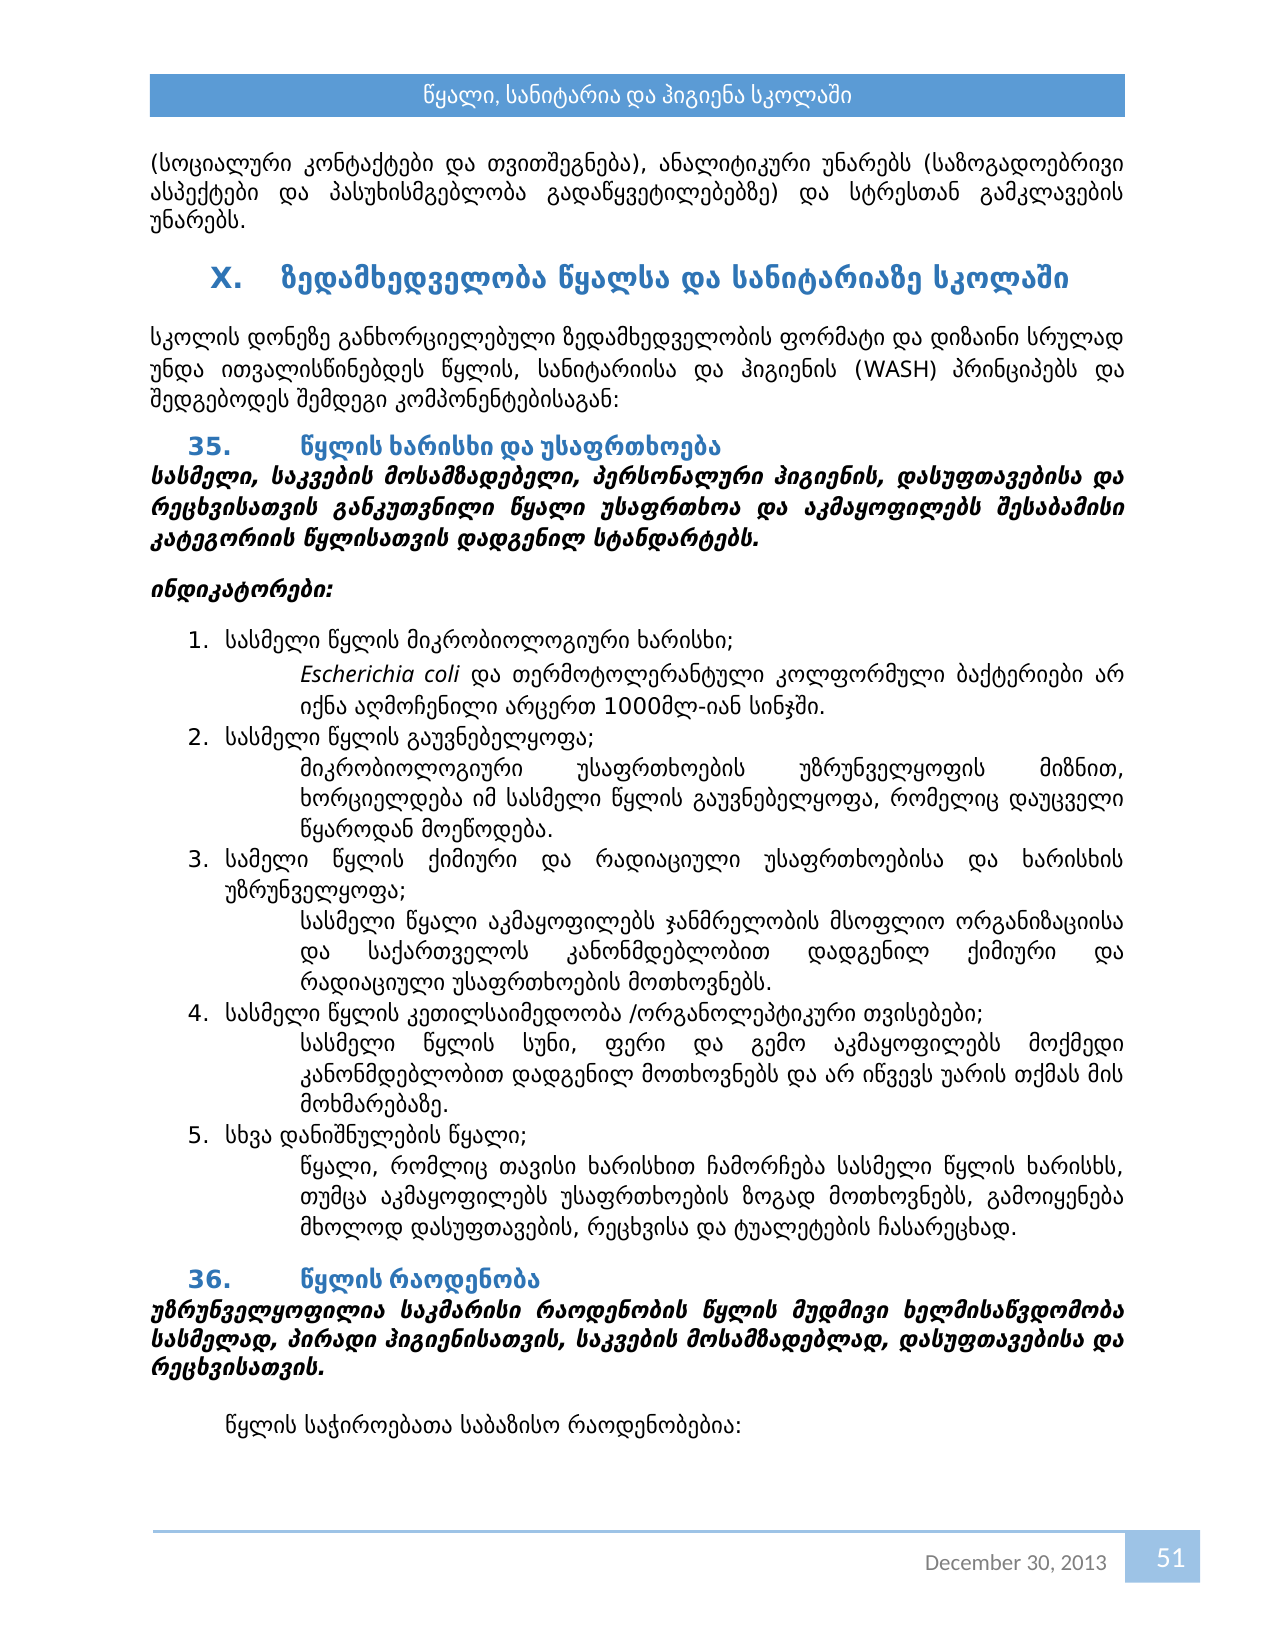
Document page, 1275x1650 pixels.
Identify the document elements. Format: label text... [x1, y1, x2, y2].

text სასმელი წყლის სუნი, ფერი და გემო აკმაყოფილებს მოქმედი კანონმდებლობით დადგენილ მოთხოვნებს და არ იწვევს უარის თქმას მის მოხმარებაზე. [300, 1030, 1125, 1118]
list სასმელი წყლის გაუვნებელყოფა; [187, 724, 1125, 751]
subtitle ზედამხედველობა წყალსა და სანიტარიაზე სკოლაში [187, 261, 1125, 295]
text სასმელი წყალი აკმაყოფილებს ჯანმრელობის მსოფლიო ორგანიზაციისა და საქართველოს კანონმდებლობით დადგენილ ქიმიური და რადიაციული უსაფრთხოების მოთხოვნებს. [300, 908, 1125, 996]
list სასმელი წყლის მიკრობიოლოგიური ხარისხი; [187, 628, 1125, 654]
text ინდიკატორები: [150, 576, 1125, 603]
list სასმელი წყლის კეთილსაიმედოობა /ორგანოლეპტიკური თვისებები; [187, 1000, 1125, 1026]
list სკოლის დონეზე განხორციელებული ზედამხედველობის ფორმატი და დიზაინი სრულად უნდა ითვალისწინებდეს წყლის, სანიტარიისა და ჰიგიენის (WASH) პრინციპებს და შედგებოდეს შემდეგი კომპონენტებისაგან: [150, 324, 1125, 413]
subtitle წყლის ხარისხი და უსაფრთხოება [187, 432, 1125, 461]
list სამელი წყლის ქიმიური და რადიაციული უსაფრთხოებისა და ხარისხის უზრუნველყოფა; [187, 847, 1125, 904]
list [150, 150, 1125, 234]
list წყლის საჭიროებათა საბაზისო რაოდენობებია: [225, 1412, 1125, 1439]
list სხვა დანიშნულების წყალი; [187, 1122, 1125, 1149]
text წყალი, რომლიც თავისი ხარისხით ჩამორჩება სასმელი წყლის ხარისხს, თუმცა აკმაყოფილებს უსაფრთხოების ზოგად მოთხოვნებს, გამოიყენება მხოლოდ დასუფთავების, რეცხვისა და ტუალეტების ჩასარეცხად. [300, 1153, 1125, 1241]
text სასმელი, საკვების მოსამზადებელი, პერსონალური ჰიგიენის, დასუფთავებისა და რეცხვისათვის განკუთვნილი წყალი უსაფრთხოა და აკმაყოფილებს შესაბამისი კატეგორიის წყლისათვის დადგენილ სტანდარტებს. [150, 463, 1125, 551]
list უზრუნველყოფილია საკმარისი რაოდენობის წყლის მუდმივი ხელმისაწვდომობა სასმელად, პირადი ჰიგიენისათვის, საკვების მოსამზადებლად, დასუფთავებისა და რეცხვისათვის. [150, 1297, 1125, 1381]
text მიკრობიოლოგიური უსაფრთხოების უზრუნველყოფის მიზნით, ხორციელდება იმ სასმელი წყლის გაუვნებელყოფა, რომელიც დაუცველი წყაროდან მოეწოდება. [300, 755, 1125, 843]
text Escherichia coli და თერმოტოლერანტული კოლფორმული ბაქტერიები არ იქნა აღმოჩენილი არცერთ 1000მლ-იან სინჯში. [300, 658, 1125, 720]
subtitle წყლის რაოდენობა [187, 1266, 1125, 1295]
